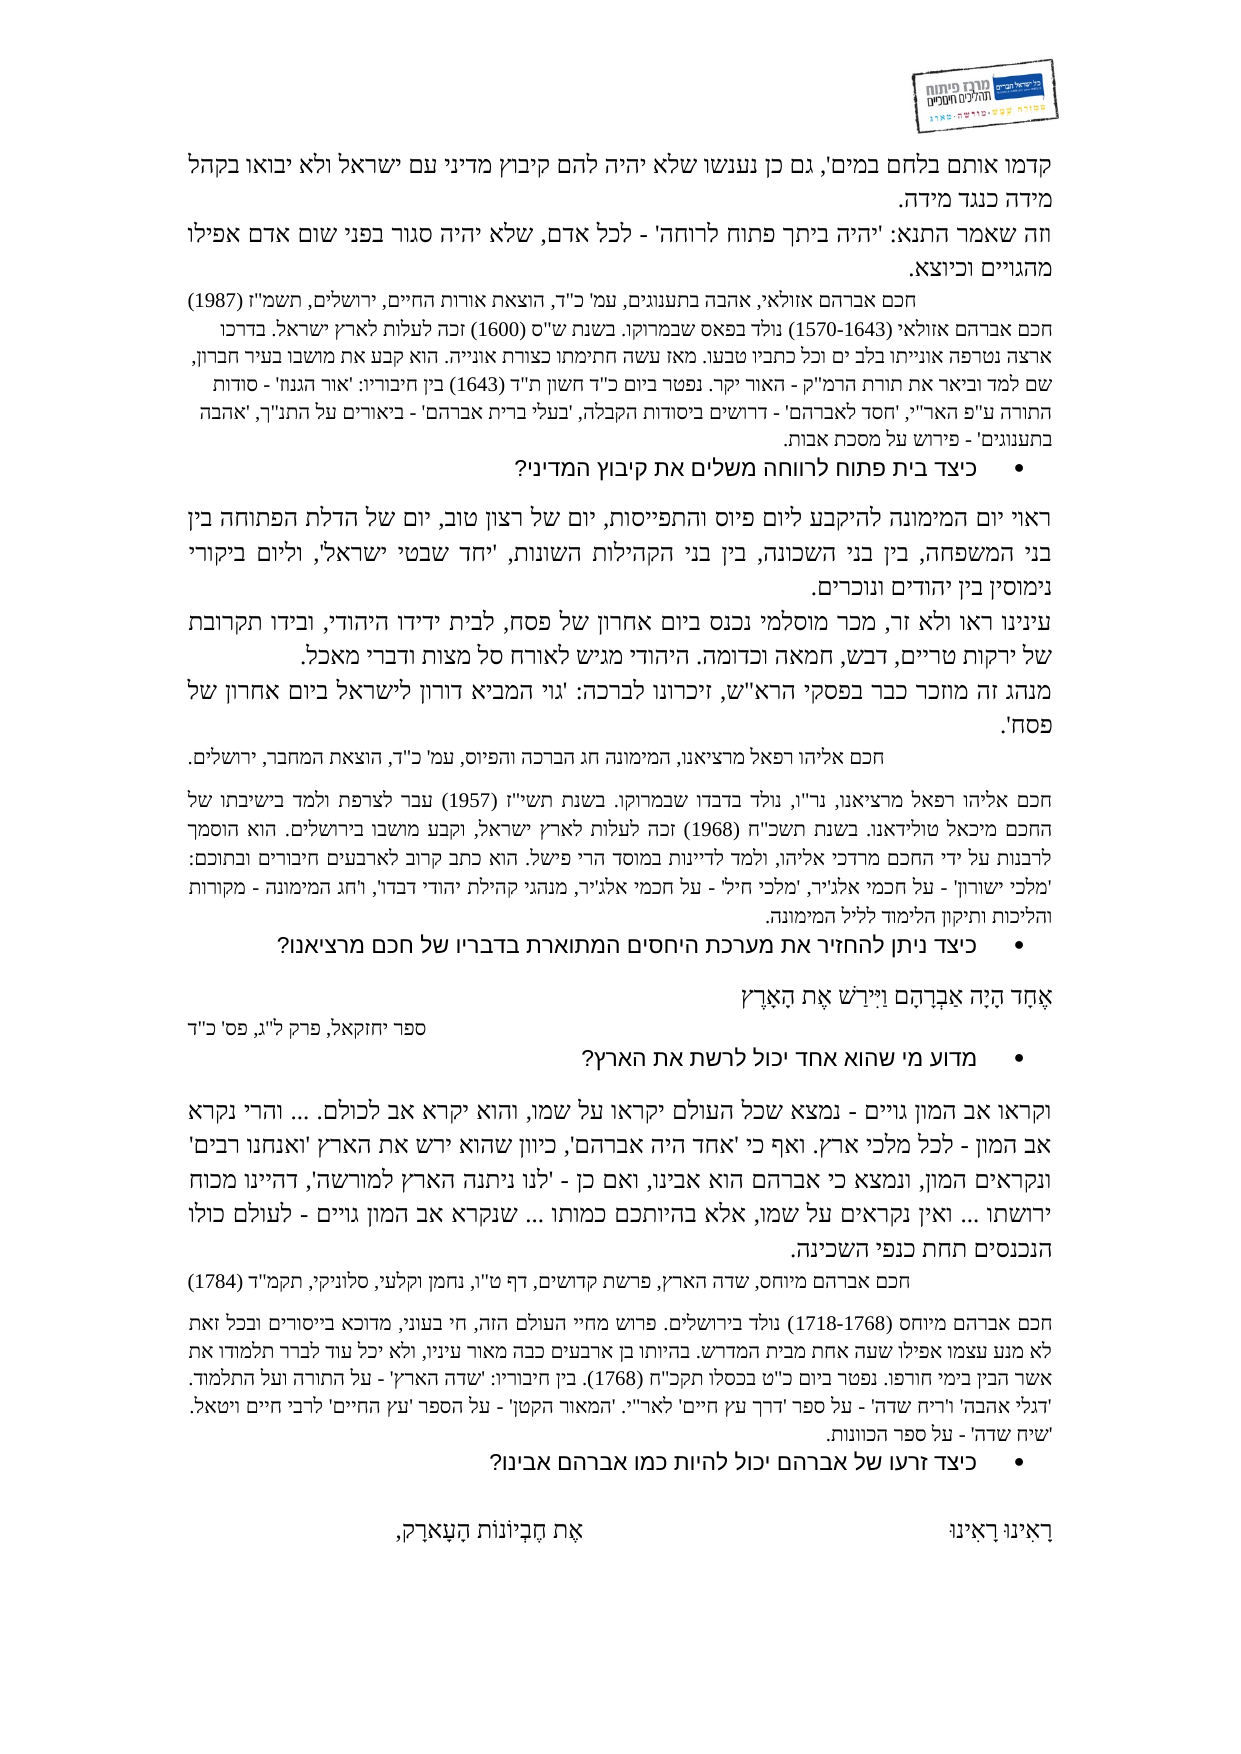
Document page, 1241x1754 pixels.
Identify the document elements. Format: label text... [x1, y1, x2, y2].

text מנהג זה מוזכר כבר בפסקי הרא"ש, זיכרונו לברכה: 'גוי המביא דורון לישראל ביום אחרון של פסח'. [187, 676, 1053, 739]
text חכם אליהו רפאל מרציאנו, נר"ו, נולד בדבדו שבמרוקו. בשנת תשי"ז (1957) עבר לצרפת ולמד בישיבתו של החכם מיכאל טולידאנו. בשנת תשכ"ח (1968) זכה לעלות לארץ ישראל, וקבע מושבו בירושלים. הוא הוסמך לרבנות על ידי החכם מרדכי אליהו, ולמד לדיינות במוסד הרי פישל. הוא כתב קרוב לארבעים חיבורים ובתוכם: 'מלכי ישורון' - על חכמי אלג'יר, 'מלכי חיל' - על חכמי אלג'יר, מנהגי קהילת יהודי דבדו', ו'חג המימונה - מקורות והליכות ותיקון הלימוד לליל המימונה. [187, 788, 1053, 928]
list כיצד ניתן להחזיר את מערכת היחסים המתוארת בדבריו של חכם מרציאנו? [187, 932, 1015, 959]
text וקראו אב המון גויים - נמצא שכל העולם יקראו על שמו, והוא יקרא אב לכולם. ... והרי נקרא אב המון - לכל מלכי ארץ. ואף כי 'אחד היה אברהם', כיוון שהוא ירש את הארץ 'ואנחנו רבים' ונקראים המון, ונמצא כי אברהם הוא אבינו, ואם כן - 'לנו ניתנה הארץ למורשה', דהיינו מכוח ירושתו ... ואין נקראים על שמו, אלא בהיותכם כמותו ... שנקרא אב המון גויים - לעולם כולו הנכנסים תחת כנפי השכינה. [187, 1096, 1053, 1263]
picture [909, 56, 1060, 137]
text ספר יחזקאל, פרק ל"ג, פס' כ"ד [187, 1016, 1053, 1040]
text חכם אליהו רפאל מרציאנו, המימונה חג הברכה והפיוס, עמ' כ"ד, הוצאת המחבר, ירושלים. [187, 745, 1053, 769]
text עינינו ראו ולא זר, מכר מוסלמי נכנס ביום אחרון של פסח, לבית ידידו היהודי, ובידו תקרובת של ירקות טריים, דבש, חמאה וכדומה. היהודי מגיש לאורח סל מצות ודברי מאכל. [187, 607, 1053, 670]
text חכם אברהם אזולאי (1570-1643) נולד בפאס שבמרוקו. בשנת ש"ס (1600) זכה לעלות לארץ ישראל. בדרכו ארצה נטרפה אונייתו בלב ים וכל כתביו טבעו. מאז עשה חתימתו כצורת אונייה. הוא קבע את מושבו בעיר חברון, שם למד וביאר את תורת הרמ"ק - האור יקר. נפטר ביום כ"ד חשון ת"ד (1643) בין חיבוריו: 'אור הגנוז' - סודות התורה ע"פ האר"י, 'חסד לאברהם' - דרושים ביסודות הקבלה, 'בעלי ברית אברהם' - ביאורים על התנ"ך, 'אהבה בתענוגים' - פירוש על מסכת אבות. [187, 317, 1053, 451]
text ראוי יום המימונה להיקבע ליום פיוס והתפייסות, יום של רצון טוב, יום של הדלת הפתוחה בין בני המשפחה, בין בני השכונה, בין בני הקהילות השונות, 'יחד שבטי ישראל', וליום ביקורי נימוסין בין יהודים ונוכרים. [187, 503, 1053, 601]
text רָאִינוּ רָאִינוּ [657, 1515, 1053, 1544]
text אֶת חֶבְיוֹנוֹת הָעָארָק, [187, 1515, 583, 1544]
text חכם אברהם אזולאי, אהבה בתענוגים, עמ' כ"ד, הוצאת אורות החיים, ירושלים, תשמ"ז (1987) [187, 288, 1053, 312]
text וזה שאמר התנא: 'יהיה ביתך פתוח לרוחה' - לכל אדם, שלא יהיה סגור בפני שום אדם אפילו מהגויים וכיוצא. [187, 219, 1053, 282]
text אֶחָד הָיָה אַבְרָהָם וַיִּירַשׁ אֶת הָאָרֶץ [187, 981, 1053, 1010]
text חכם אברהם מיוחס (1718-1768) נולד בירושלים. פרוש מחיי העולם הזה, חי בעוני, מדוכא בייסורים ובכל זאת לא מנע עצמו אפילו שעה אחת מבית המדרש. בהיותו בן ארבעים כבה מאור עיניו, ולא יכל עוד לברר תלמודו את אשר הבין בימי חורפו. נפטר ביום כ"ט בכסלו תקכ"ח (1768). בין חיבוריו: 'שדה הארץ' - על התורה ועל התלמוד. 'דגלי אהבה' ו'ריח שדה' - על ספר 'דרך עץ חיים' לאר"י. 'המאור הקטן' - על הספר 'עץ החיים' לרבי חיים ויטאל. 'שיח שדה' - על ספר הכוונות. [187, 1311, 1053, 1446]
list כיצד זרעו של אברהם יכול להיות כמו אברהם אבינו? [187, 1449, 1015, 1476]
text חכם אברהם מיוחס, שדה הארץ, פרשת קדושים, דף ט"ו, נחמן וקלעי, סלוניקי, תקמ"ד (1784) [187, 1268, 1053, 1293]
list כיצד בית פתוח לרווחה משלים את קיבוץ המדיני? [187, 455, 1015, 481]
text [187, 150, 1053, 213]
list מדוע מי שהוא אחד יכול לרשת את הארץ? [187, 1044, 1015, 1071]
